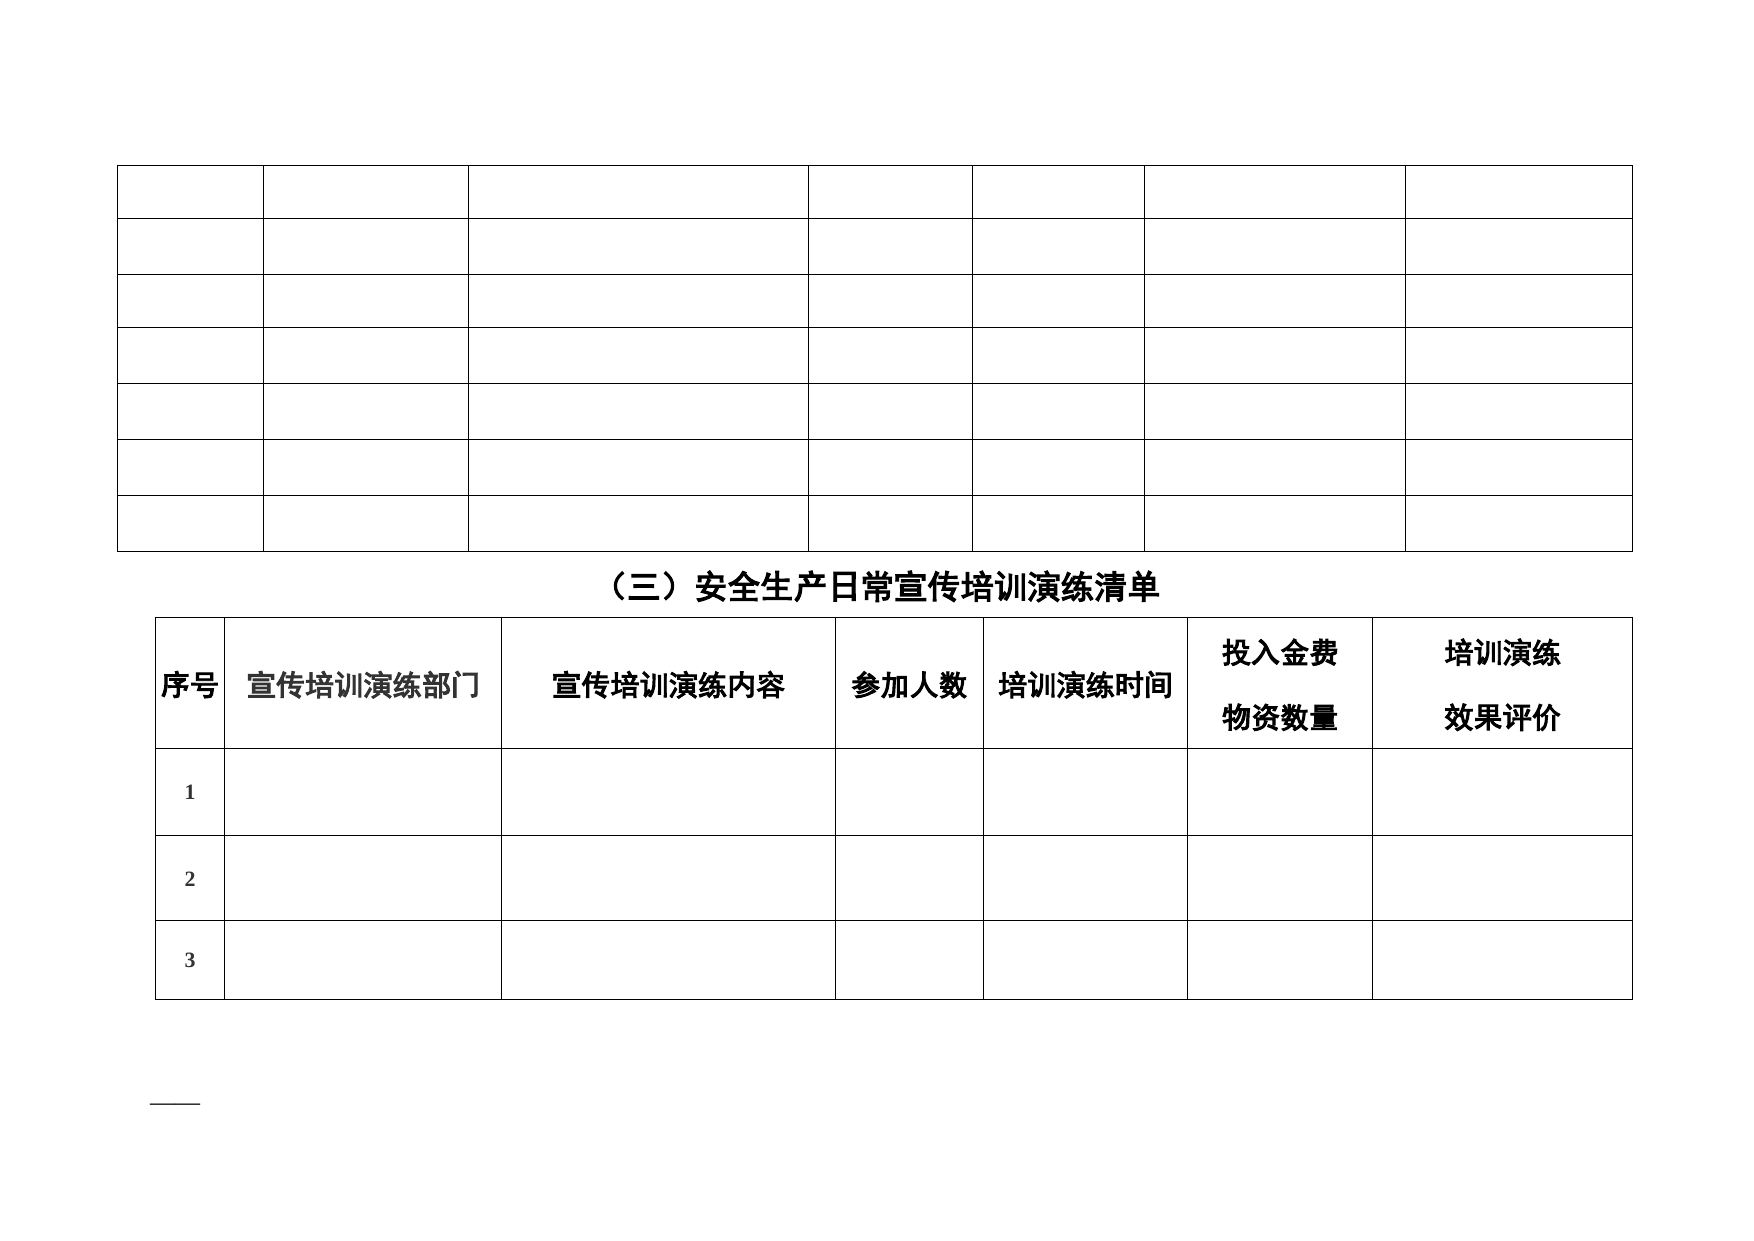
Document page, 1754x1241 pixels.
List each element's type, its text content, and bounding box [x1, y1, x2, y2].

table_cell [973, 440, 1144, 495]
table_cell [502, 749, 835, 835]
table_cell 3 [156, 921, 224, 999]
table_cell [1406, 384, 1632, 439]
table_cell [1145, 328, 1405, 383]
table_cell [118, 328, 263, 383]
table_cell [1373, 836, 1632, 920]
table_cell [469, 166, 808, 218]
table_cell [264, 384, 468, 439]
table_cell [973, 384, 1144, 439]
table_header 培训演练时间 [984, 618, 1187, 748]
table_cell [264, 166, 468, 218]
table_cell [1406, 166, 1632, 218]
table_cell [469, 275, 808, 327]
table_cell [469, 496, 808, 551]
table_cell [1406, 219, 1632, 274]
table_cell [225, 749, 501, 835]
table_cell [264, 496, 468, 551]
table_cell [502, 921, 835, 999]
table_cell [1145, 496, 1405, 551]
table_header 投入金费 物资数量 [1188, 618, 1372, 748]
table_cell [225, 836, 501, 920]
table_cell [973, 496, 1144, 551]
table_cell [469, 328, 808, 383]
table_cell [984, 921, 1187, 999]
table_cell [973, 166, 1144, 218]
table_cell [809, 384, 972, 439]
table_cell [836, 836, 983, 920]
table_cell [469, 384, 808, 439]
table_cell [264, 219, 468, 274]
table_header 宣传培训演练内容 [502, 618, 835, 748]
table_cell [1373, 749, 1632, 835]
table_cell [118, 440, 263, 495]
table_cell [973, 219, 1144, 274]
table_cell [809, 328, 972, 383]
table_header 培训演练 效果评价 [1373, 618, 1632, 748]
table_cell [118, 166, 263, 218]
table_cell [469, 440, 808, 495]
text （三）安全生产日常宣传培训演练清单 [150, 552, 1604, 617]
table_header 参加人数 [836, 618, 983, 748]
table_cell [1373, 921, 1632, 999]
table_cell [836, 749, 983, 835]
table_cell [1188, 749, 1372, 835]
table_cell [1406, 496, 1632, 551]
table_cell [118, 384, 263, 439]
table_cell [973, 328, 1144, 383]
table_cell [984, 749, 1187, 835]
table_cell [809, 219, 972, 274]
table_cell [118, 496, 263, 551]
table_cell [1406, 275, 1632, 327]
table_cell 1 [156, 749, 224, 835]
table_cell [469, 219, 808, 274]
table_cell [809, 166, 972, 218]
table_cell [264, 275, 468, 327]
table_cell [225, 921, 501, 999]
table_cell [1406, 440, 1632, 495]
table_cell 2 [156, 836, 224, 920]
table_cell [1145, 440, 1405, 495]
table_cell [1188, 836, 1372, 920]
table_cell [809, 496, 972, 551]
table_cell [264, 328, 468, 383]
table_cell [809, 275, 972, 327]
table_cell [118, 275, 263, 327]
table_cell [809, 440, 972, 495]
table_cell [984, 836, 1187, 920]
table_header 宣传培训演练部门 [225, 618, 501, 748]
table_cell [1406, 328, 1632, 383]
table_cell [1188, 921, 1372, 999]
table_cell [1145, 219, 1405, 274]
table_cell [118, 219, 263, 274]
table_cell [1145, 166, 1405, 218]
table_cell [502, 836, 835, 920]
table_cell [836, 921, 983, 999]
table_cell [264, 440, 468, 495]
table_cell [973, 275, 1144, 327]
table_header 序号 [156, 618, 224, 748]
table_cell [1145, 275, 1405, 327]
table_cell [1145, 384, 1405, 439]
